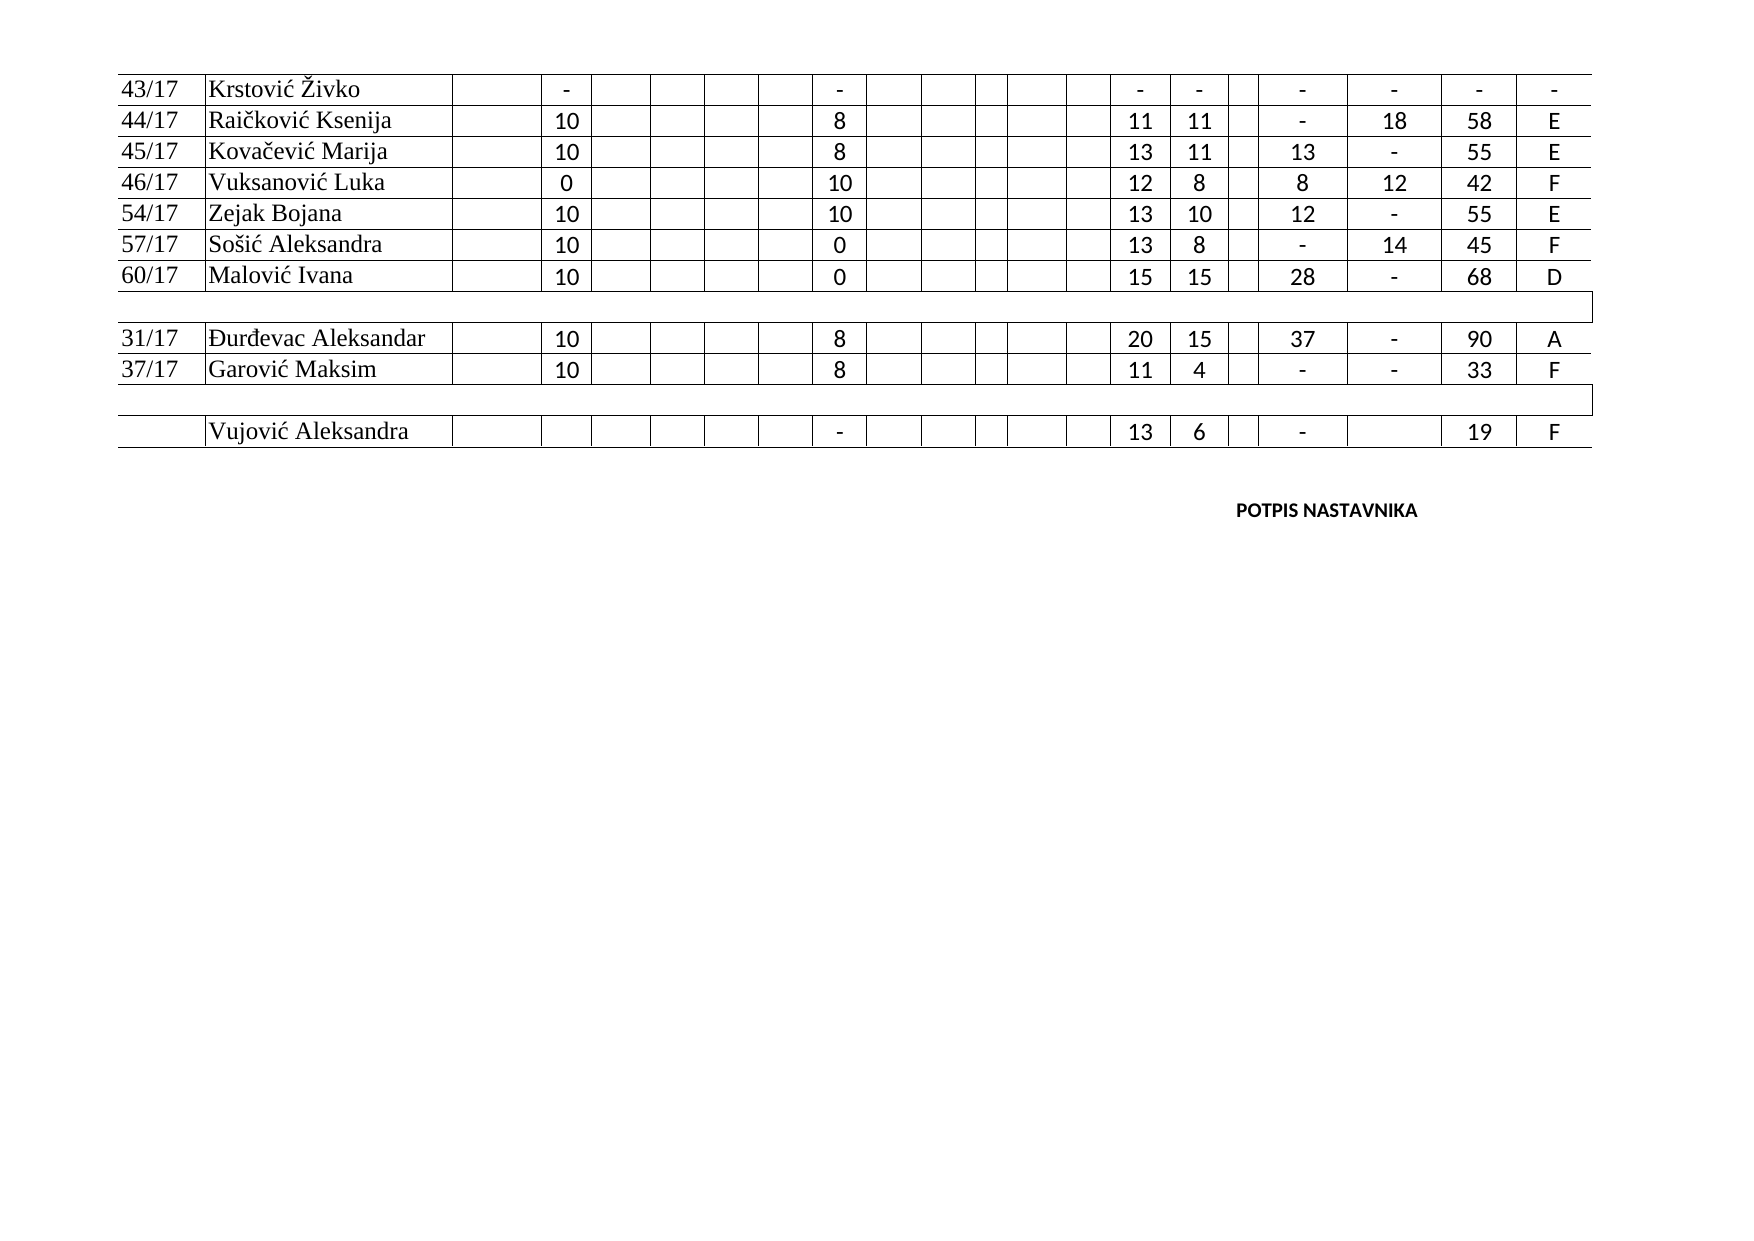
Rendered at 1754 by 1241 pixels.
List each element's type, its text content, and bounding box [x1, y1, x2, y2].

table_cell [592, 75, 650, 105]
table_cell [651, 199, 704, 229]
table_cell [922, 137, 975, 167]
table_cell [651, 230, 704, 260]
table_cell [759, 354, 812, 384]
table_cell 10 [813, 199, 866, 229]
table_cell Đurđevac Aleksandar [206, 323, 452, 353]
table_cell [651, 261, 704, 291]
table_cell [705, 354, 758, 384]
table_cell 11 [1111, 354, 1170, 384]
table_cell F [1517, 167, 1592, 198]
table_cell 10 [542, 354, 591, 384]
table_cell 13 [1111, 416, 1170, 446]
table_cell [1008, 354, 1066, 384]
table_cell [592, 137, 650, 167]
table_cell Garović Maksim [206, 354, 452, 384]
table_cell Kovačević Marija [206, 137, 452, 167]
table_cell [651, 323, 704, 353]
table_cell [759, 261, 812, 291]
table_cell [976, 168, 1007, 198]
table_cell 60/17 [118, 261, 205, 291]
table_cell - [813, 75, 866, 105]
table_cell [1229, 199, 1258, 229]
table_cell [705, 323, 758, 353]
table_cell 12 [1111, 168, 1170, 198]
table_cell [922, 323, 975, 353]
table_cell [651, 106, 704, 136]
table_cell [922, 261, 975, 291]
table_cell [705, 230, 758, 260]
table_cell [1067, 75, 1110, 105]
table_cell [705, 261, 758, 291]
table_cell [922, 354, 975, 384]
table_cell [453, 199, 541, 229]
table_cell 45 [1442, 230, 1516, 260]
table_cell [867, 354, 921, 384]
table_cell [1229, 416, 1258, 446]
table_cell 19 [1442, 416, 1516, 446]
table_cell - [1259, 416, 1347, 446]
table_cell [118, 385, 1592, 415]
table_cell 31/17 [118, 323, 205, 353]
table_cell [1067, 168, 1110, 198]
table_cell [1229, 137, 1258, 167]
table_cell 28 [1259, 261, 1347, 291]
table_cell Krstović Živko [206, 75, 452, 105]
table_cell [759, 168, 812, 198]
table_cell 10 [542, 137, 591, 167]
table_cell [453, 106, 541, 136]
table_cell [976, 230, 1007, 260]
table_cell [1067, 106, 1110, 136]
table_cell - [1171, 75, 1228, 105]
table_cell [542, 416, 591, 446]
table_cell [759, 416, 812, 446]
table_cell - [1442, 75, 1516, 105]
table_cell [453, 137, 541, 167]
table_cell 10 [542, 323, 591, 353]
table_cell [651, 137, 704, 167]
table_cell E [1517, 136, 1592, 167]
table_cell [453, 230, 541, 260]
table_cell [1067, 416, 1110, 446]
table_cell [705, 168, 758, 198]
table_cell 13 [1111, 230, 1170, 260]
table_cell [1008, 230, 1066, 260]
table_cell 37 [1259, 323, 1347, 353]
table_cell 18 [1348, 106, 1441, 136]
table_cell [453, 75, 541, 105]
table_cell 42 [1442, 168, 1516, 198]
table_cell 11 [1111, 106, 1170, 136]
table_cell 8 [813, 137, 866, 167]
table_cell [867, 416, 921, 446]
table_cell [1229, 261, 1258, 291]
table_cell [867, 75, 921, 105]
table_cell 55 [1442, 137, 1516, 167]
table_cell [651, 75, 704, 105]
table_cell 12 [1348, 168, 1441, 198]
table_cell [1067, 230, 1110, 260]
table_cell [453, 261, 541, 291]
table_cell [867, 137, 921, 167]
table_cell 15 [1171, 323, 1228, 353]
table_cell [651, 354, 704, 384]
table_cell - [1259, 354, 1347, 384]
table_cell - [1348, 75, 1441, 105]
table_cell 0 [542, 168, 591, 198]
table_cell [759, 323, 812, 353]
table_cell [118, 416, 205, 446]
table_cell [1229, 168, 1258, 198]
table_cell 0 [813, 261, 866, 291]
table_cell [976, 323, 1007, 353]
table_cell - [1259, 230, 1347, 260]
table_cell [1008, 106, 1066, 136]
table_cell 10 [542, 261, 591, 291]
table_cell 8 [813, 354, 866, 384]
table_cell F [1517, 416, 1592, 446]
table_cell [1229, 230, 1258, 260]
table_cell [1229, 106, 1258, 136]
text POTPIS NASTAVNIKA [943, 498, 1636, 523]
table_cell Vuksanović Luka [206, 168, 452, 198]
table_cell [453, 416, 541, 446]
table_cell A [1517, 323, 1592, 353]
table_cell [922, 75, 975, 105]
table_cell [453, 168, 541, 198]
table_cell [976, 75, 1007, 105]
table_cell E [1517, 105, 1592, 136]
table_cell 10 [542, 199, 591, 229]
table_cell [1067, 137, 1110, 167]
table_cell [759, 199, 812, 229]
table_cell [867, 106, 921, 136]
table_cell 15 [1171, 261, 1228, 291]
table_cell [976, 199, 1007, 229]
table_cell [1229, 354, 1258, 384]
table_cell [592, 261, 650, 291]
table_cell [1008, 137, 1066, 167]
table_cell [922, 230, 975, 260]
table_cell - [1348, 354, 1441, 384]
table_cell 46/17 [118, 168, 205, 198]
table_cell [1008, 75, 1066, 105]
table_cell 44/17 [118, 106, 205, 136]
table_cell 14 [1348, 230, 1441, 260]
table_cell [705, 416, 758, 446]
table_cell [651, 168, 704, 198]
table_cell 33 [1442, 354, 1516, 384]
table_cell [1348, 416, 1441, 446]
table_cell 8 [1171, 168, 1228, 198]
table_cell 0 [813, 230, 866, 260]
table_cell [922, 199, 975, 229]
table_cell 13 [1111, 199, 1170, 229]
table_cell [867, 199, 921, 229]
table_cell Malović Ivana [206, 261, 452, 291]
table_cell - [542, 75, 591, 105]
table_cell 4 [1171, 354, 1228, 384]
table_cell 6 [1171, 416, 1228, 446]
table_cell 11 [1171, 106, 1228, 136]
table_cell 8 [1171, 230, 1228, 260]
table_cell 12 [1259, 199, 1347, 229]
table_cell - [1517, 75, 1592, 105]
table_cell Sošić Aleksandra [206, 230, 452, 260]
table_cell 20 [1111, 323, 1170, 353]
table_cell 57/17 [118, 230, 205, 260]
table_cell Vujović Aleksandra [206, 416, 452, 446]
table_cell [592, 230, 650, 260]
table_cell [1067, 199, 1110, 229]
table_cell [976, 261, 1007, 291]
table_cell [592, 168, 650, 198]
table_cell 54/17 [118, 199, 205, 229]
table_cell 13 [1259, 137, 1347, 167]
table_cell 10 [542, 106, 591, 136]
table_cell [759, 106, 812, 136]
table_cell 68 [1442, 261, 1516, 291]
table_cell [1229, 75, 1258, 105]
table_cell 10 [542, 230, 591, 260]
table_cell [759, 137, 812, 167]
table_cell [1008, 323, 1066, 353]
table_cell 10 [1171, 199, 1228, 229]
table_cell [453, 323, 541, 353]
table_cell 37/17 [118, 354, 205, 384]
table_cell 11 [1171, 137, 1228, 167]
table_cell 13 [1111, 137, 1170, 167]
table_cell [592, 323, 650, 353]
table_cell - [1348, 261, 1441, 291]
table_cell [922, 168, 975, 198]
table_cell [867, 230, 921, 260]
table_cell Raičković Ksenija [206, 106, 452, 136]
table_cell [1008, 416, 1066, 446]
table_cell - [1259, 75, 1347, 105]
table_cell 45/17 [118, 137, 205, 167]
table_cell [592, 106, 650, 136]
table_cell [922, 106, 975, 136]
table_cell [1067, 261, 1110, 291]
table_cell - [1348, 323, 1441, 353]
table_cell [1008, 261, 1066, 291]
table_cell 8 [813, 323, 866, 353]
table_cell [453, 354, 541, 384]
table_cell 55 [1442, 199, 1516, 229]
table_cell - [1111, 75, 1170, 105]
table_cell [592, 199, 650, 229]
table_cell [1008, 199, 1066, 229]
table_cell 8 [1259, 168, 1347, 198]
table_cell [976, 416, 1007, 446]
table_cell 43/17 [118, 75, 205, 105]
table_cell [976, 106, 1007, 136]
table_cell [651, 416, 704, 446]
table_cell [867, 168, 921, 198]
table_cell - [1259, 106, 1347, 136]
table_cell Zejak Bojana [206, 199, 452, 229]
table_cell [705, 199, 758, 229]
table_cell - [813, 416, 866, 446]
table_cell [705, 106, 758, 136]
table_cell [867, 323, 921, 353]
table_cell [118, 292, 1592, 322]
table_cell [705, 137, 758, 167]
table_cell [1067, 323, 1110, 353]
table_cell E [1517, 198, 1592, 229]
table_cell - [1348, 137, 1441, 167]
table_cell [592, 354, 650, 384]
table_cell 8 [813, 106, 866, 136]
table_cell [976, 137, 1007, 167]
table_cell [1008, 168, 1066, 198]
table_cell F [1517, 353, 1592, 384]
table_cell 15 [1111, 261, 1170, 291]
table_cell [922, 416, 975, 446]
table_cell - [1348, 199, 1441, 229]
table_cell [976, 354, 1007, 384]
table_cell [759, 75, 812, 105]
table_cell [1229, 323, 1258, 353]
table_cell [1067, 354, 1110, 384]
table_cell [867, 261, 921, 291]
table_cell [592, 416, 650, 446]
table_cell 10 [813, 168, 866, 198]
table_cell [759, 230, 812, 260]
table_cell 58 [1442, 106, 1516, 136]
table_cell [705, 75, 758, 105]
table_cell F [1517, 229, 1592, 260]
table_cell D [1517, 260, 1592, 291]
table_cell 90 [1442, 323, 1516, 353]
